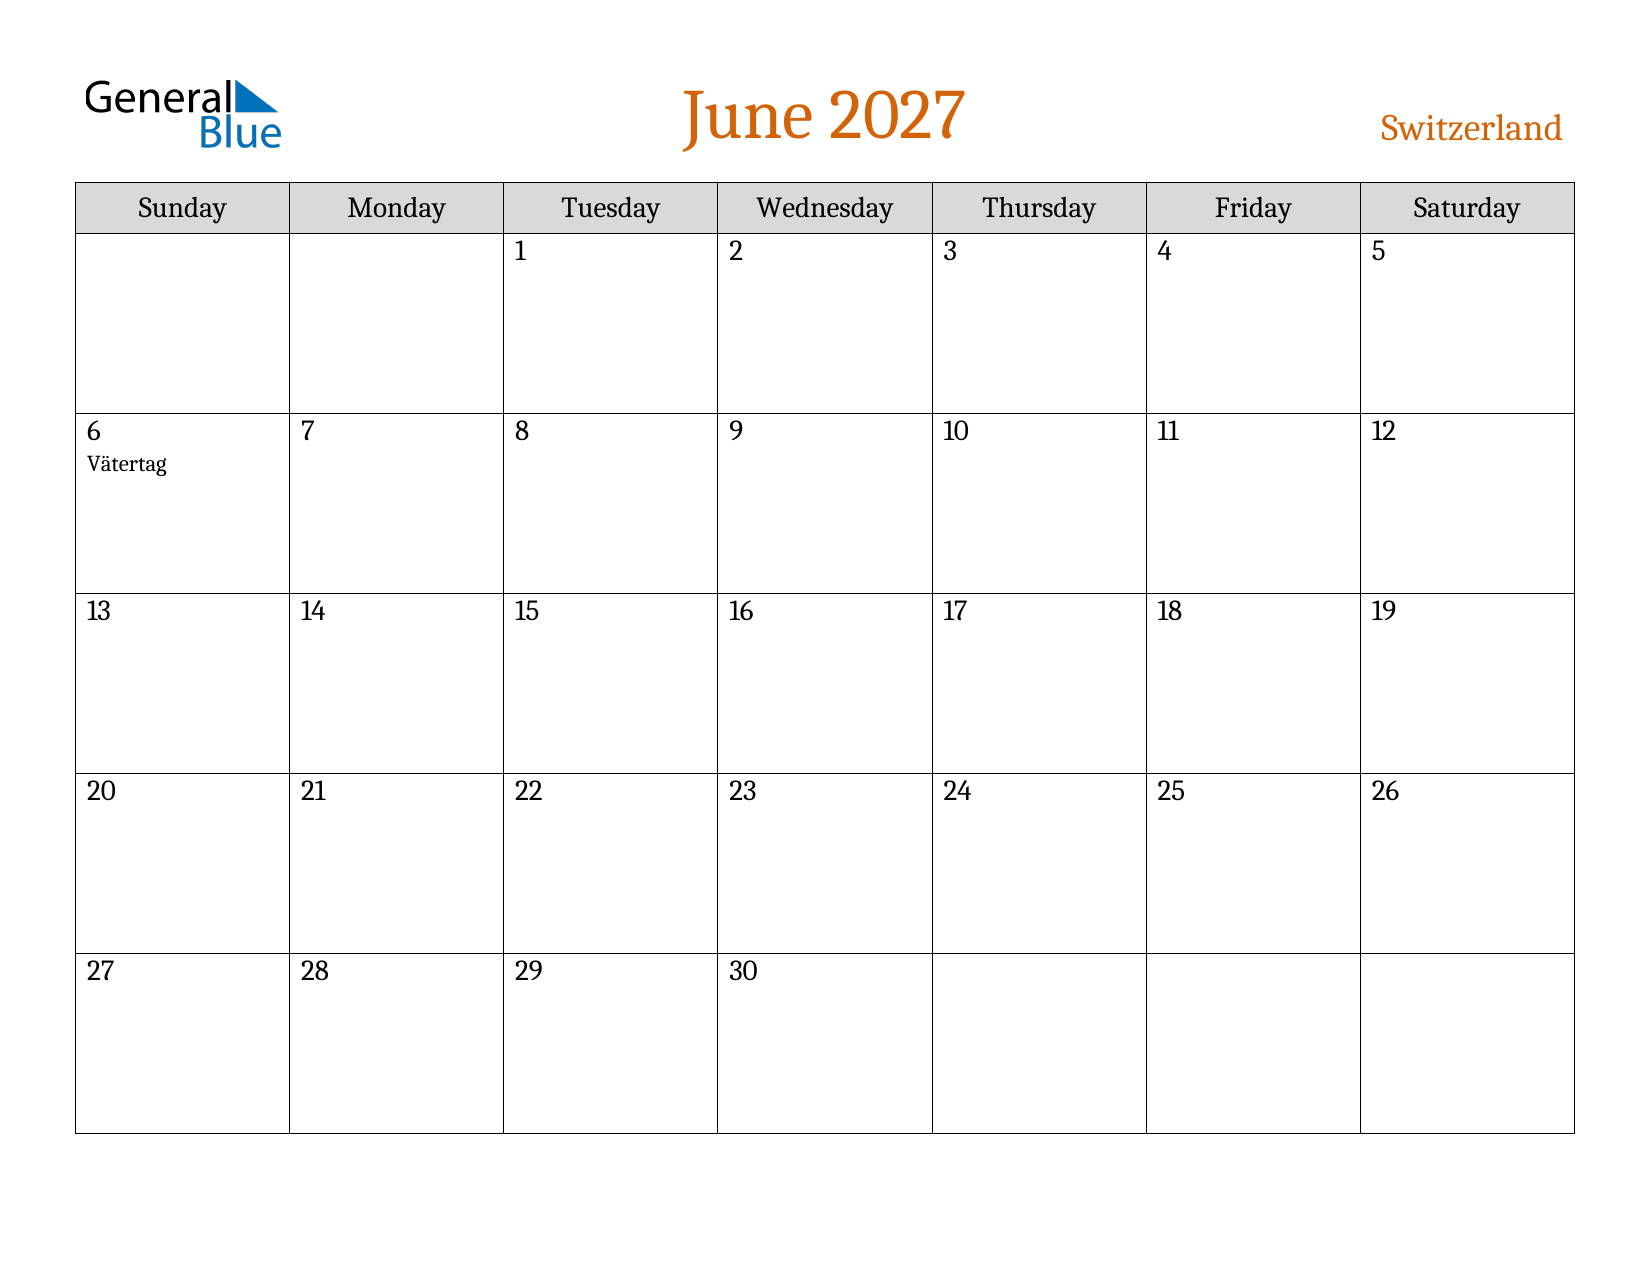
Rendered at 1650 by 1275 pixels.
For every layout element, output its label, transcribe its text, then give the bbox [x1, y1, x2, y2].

table_cell 29 [504, 954, 717, 990]
table_header [76, 75, 503, 182]
table_cell 13 [76, 594, 289, 630]
table_cell 21 [290, 774, 503, 810]
table_cell [290, 630, 503, 773]
table_cell [504, 270, 717, 413]
table_cell [1361, 630, 1574, 773]
table_cell Thursday [933, 183, 1146, 233]
table_cell 26 [1361, 774, 1574, 810]
table_cell [504, 810, 717, 953]
table_cell [718, 810, 932, 953]
table_cell [290, 990, 503, 1133]
table_cell [1147, 630, 1360, 773]
table_cell [1147, 954, 1360, 990]
table_cell [290, 450, 503, 593]
table_cell Vätertag [76, 450, 289, 593]
table_cell 14 [290, 594, 503, 630]
table_cell 15 [504, 594, 717, 630]
table_cell [76, 810, 289, 953]
table_cell 16 [718, 594, 932, 630]
table_cell 22 [504, 774, 717, 810]
table_cell 24 [933, 774, 1146, 810]
table_header Switzerland [1146, 75, 1574, 182]
table_cell [933, 450, 1146, 593]
table_cell [1361, 270, 1574, 413]
table_cell 8 [504, 414, 717, 450]
table_cell [290, 234, 503, 270]
table_cell 1 [504, 234, 717, 270]
table_cell 3 [933, 234, 1146, 270]
table_cell [290, 810, 503, 953]
table_cell 2 [718, 234, 932, 270]
table_cell 20 [76, 774, 289, 810]
table_cell [718, 270, 932, 413]
table_cell [933, 630, 1146, 773]
table_cell [504, 450, 717, 593]
table_cell Sunday [76, 183, 289, 233]
table_cell 25 [1147, 774, 1360, 810]
table_cell [1361, 810, 1574, 953]
table_cell [718, 630, 932, 773]
table_cell Wednesday [718, 183, 932, 233]
table_cell [1361, 990, 1574, 1133]
table_cell 6 [76, 414, 289, 450]
table_cell [933, 270, 1146, 413]
table_cell [1147, 810, 1360, 953]
table_cell 12 [1361, 414, 1574, 450]
table_cell [718, 990, 932, 1133]
table_cell [76, 270, 289, 413]
table_cell [1361, 954, 1574, 990]
table_cell Monday [290, 183, 503, 233]
table_cell [933, 954, 1146, 990]
picture [86, 80, 281, 148]
table_cell [1147, 990, 1360, 1133]
table_header June 2027 [504, 75, 1146, 182]
table_cell [718, 450, 932, 593]
table_cell 30 [718, 954, 932, 990]
table_cell Saturday [1361, 183, 1574, 233]
table_cell [1147, 450, 1360, 593]
table_cell [1147, 270, 1360, 413]
table_cell 18 [1147, 594, 1360, 630]
table_cell 5 [1361, 234, 1574, 270]
table_cell [933, 810, 1146, 953]
table_cell 4 [1147, 234, 1360, 270]
table_cell 7 [290, 414, 503, 450]
table_cell 17 [933, 594, 1146, 630]
table_cell [504, 990, 717, 1133]
table_cell 10 [933, 414, 1146, 450]
table_cell 11 [1147, 414, 1360, 450]
table_cell 23 [718, 774, 932, 810]
table_cell [290, 270, 503, 413]
table_cell [1361, 450, 1574, 593]
table_cell 28 [290, 954, 503, 990]
table_cell [76, 630, 289, 773]
table_cell [933, 990, 1146, 1133]
table_cell Friday [1147, 183, 1360, 233]
table_cell [76, 990, 289, 1133]
table_cell 9 [718, 414, 932, 450]
table_cell 19 [1361, 594, 1574, 630]
table_cell [504, 630, 717, 773]
table_cell Tuesday [504, 183, 717, 233]
table_cell 27 [76, 954, 289, 990]
table_cell [76, 234, 289, 270]
